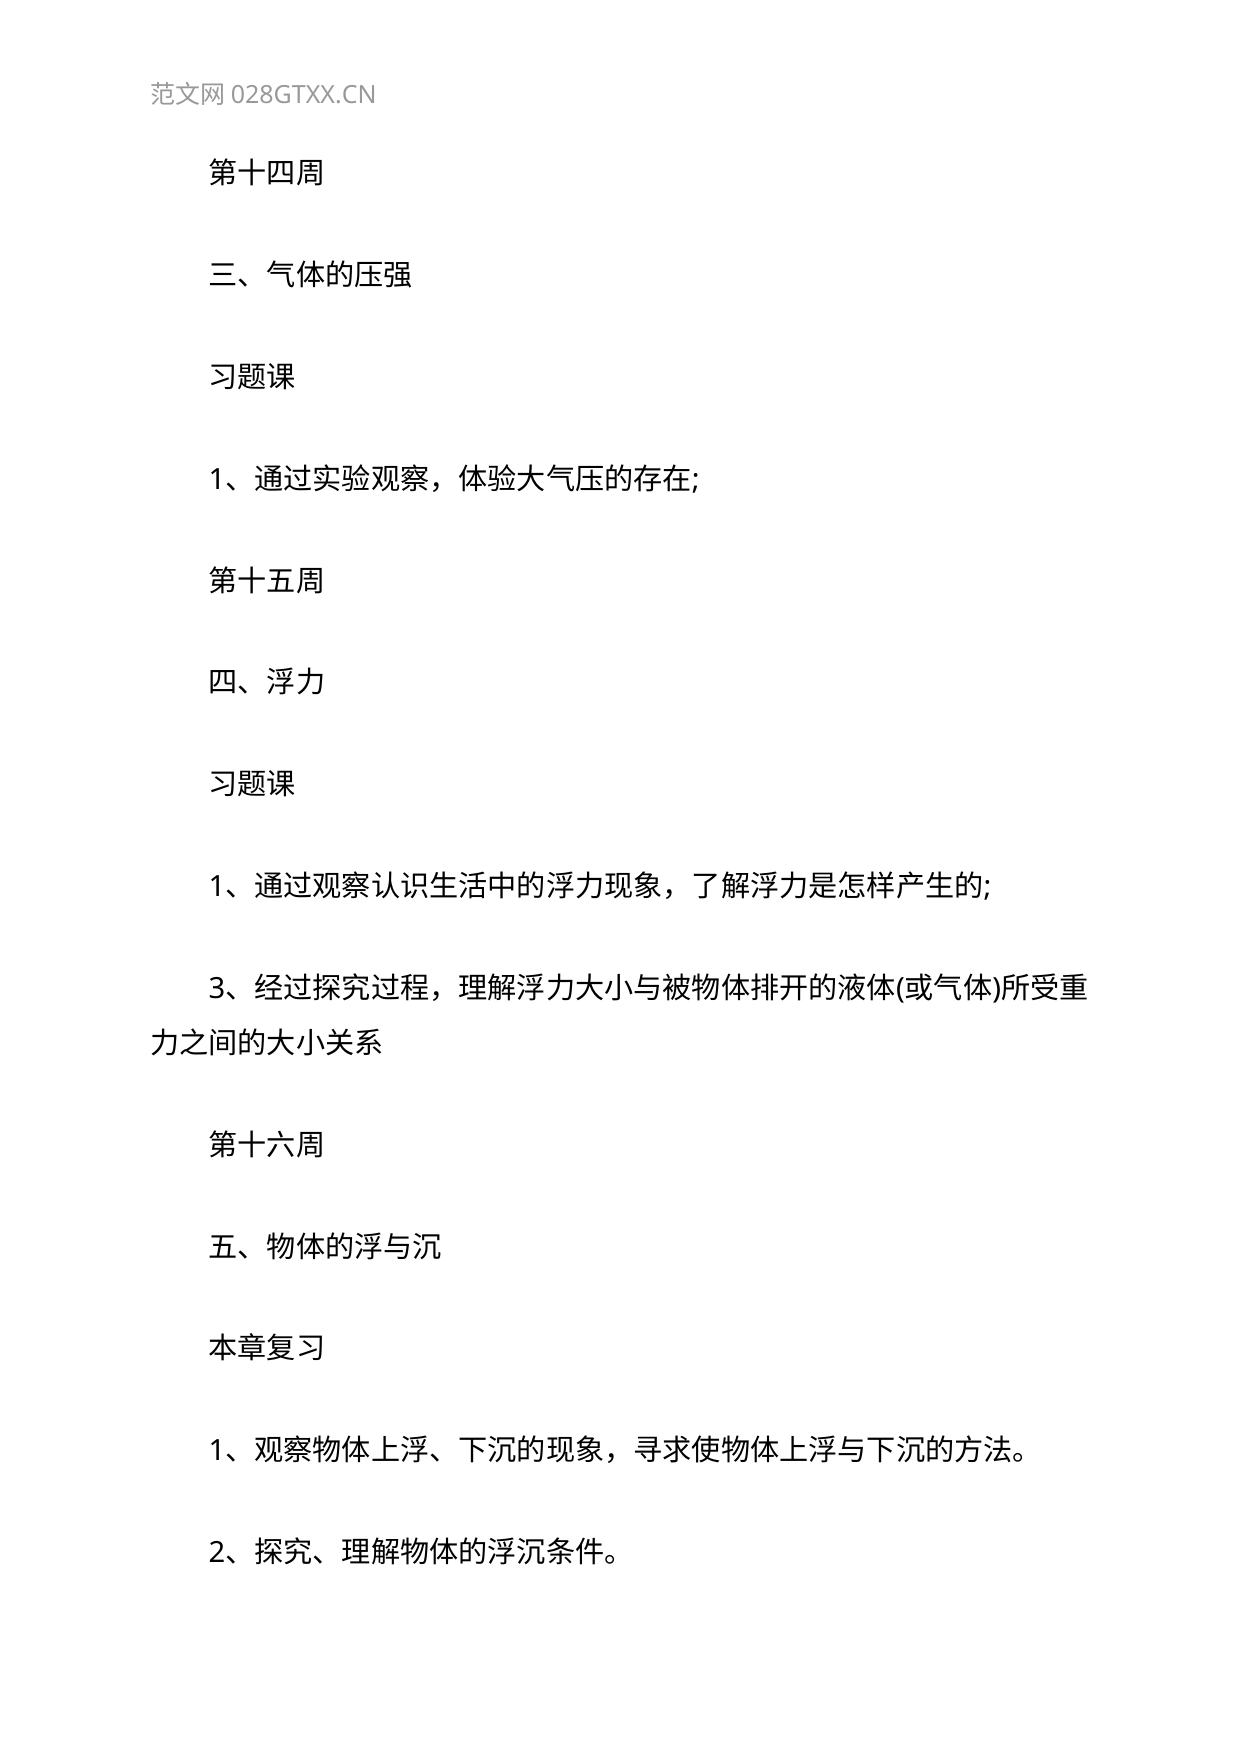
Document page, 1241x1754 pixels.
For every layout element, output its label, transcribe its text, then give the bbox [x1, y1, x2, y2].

text 三、气体的压强 [150, 252, 1090, 294]
text 第十六周 [150, 1121, 1090, 1164]
text 本章复习 [150, 1325, 1090, 1367]
text 第十五周 [150, 557, 1090, 599]
text 习题课 [150, 761, 1090, 803]
text 1、通过实验观察，体验大气压的存在; [150, 455, 1090, 498]
text 3、经过探究过程，理解浮力大小与被物体排开的液体(或气体)所受重力之间的大小关系 [150, 964, 1090, 1062]
text 2、探究、理解物体的浮沉条件。 [150, 1529, 1090, 1571]
text 第十四周 [150, 150, 1090, 192]
text 五、物体的浮与沉 [150, 1223, 1090, 1265]
text 习题课 [150, 353, 1090, 396]
text 1、观察物体上浮、下沉的现象，寻求使物体上浮与下沉的方法。 [150, 1427, 1090, 1469]
text 四、浮力 [150, 659, 1090, 701]
text 1、通过观察认识生活中的浮力现象，了解浮力是怎样产生的; [150, 863, 1090, 905]
